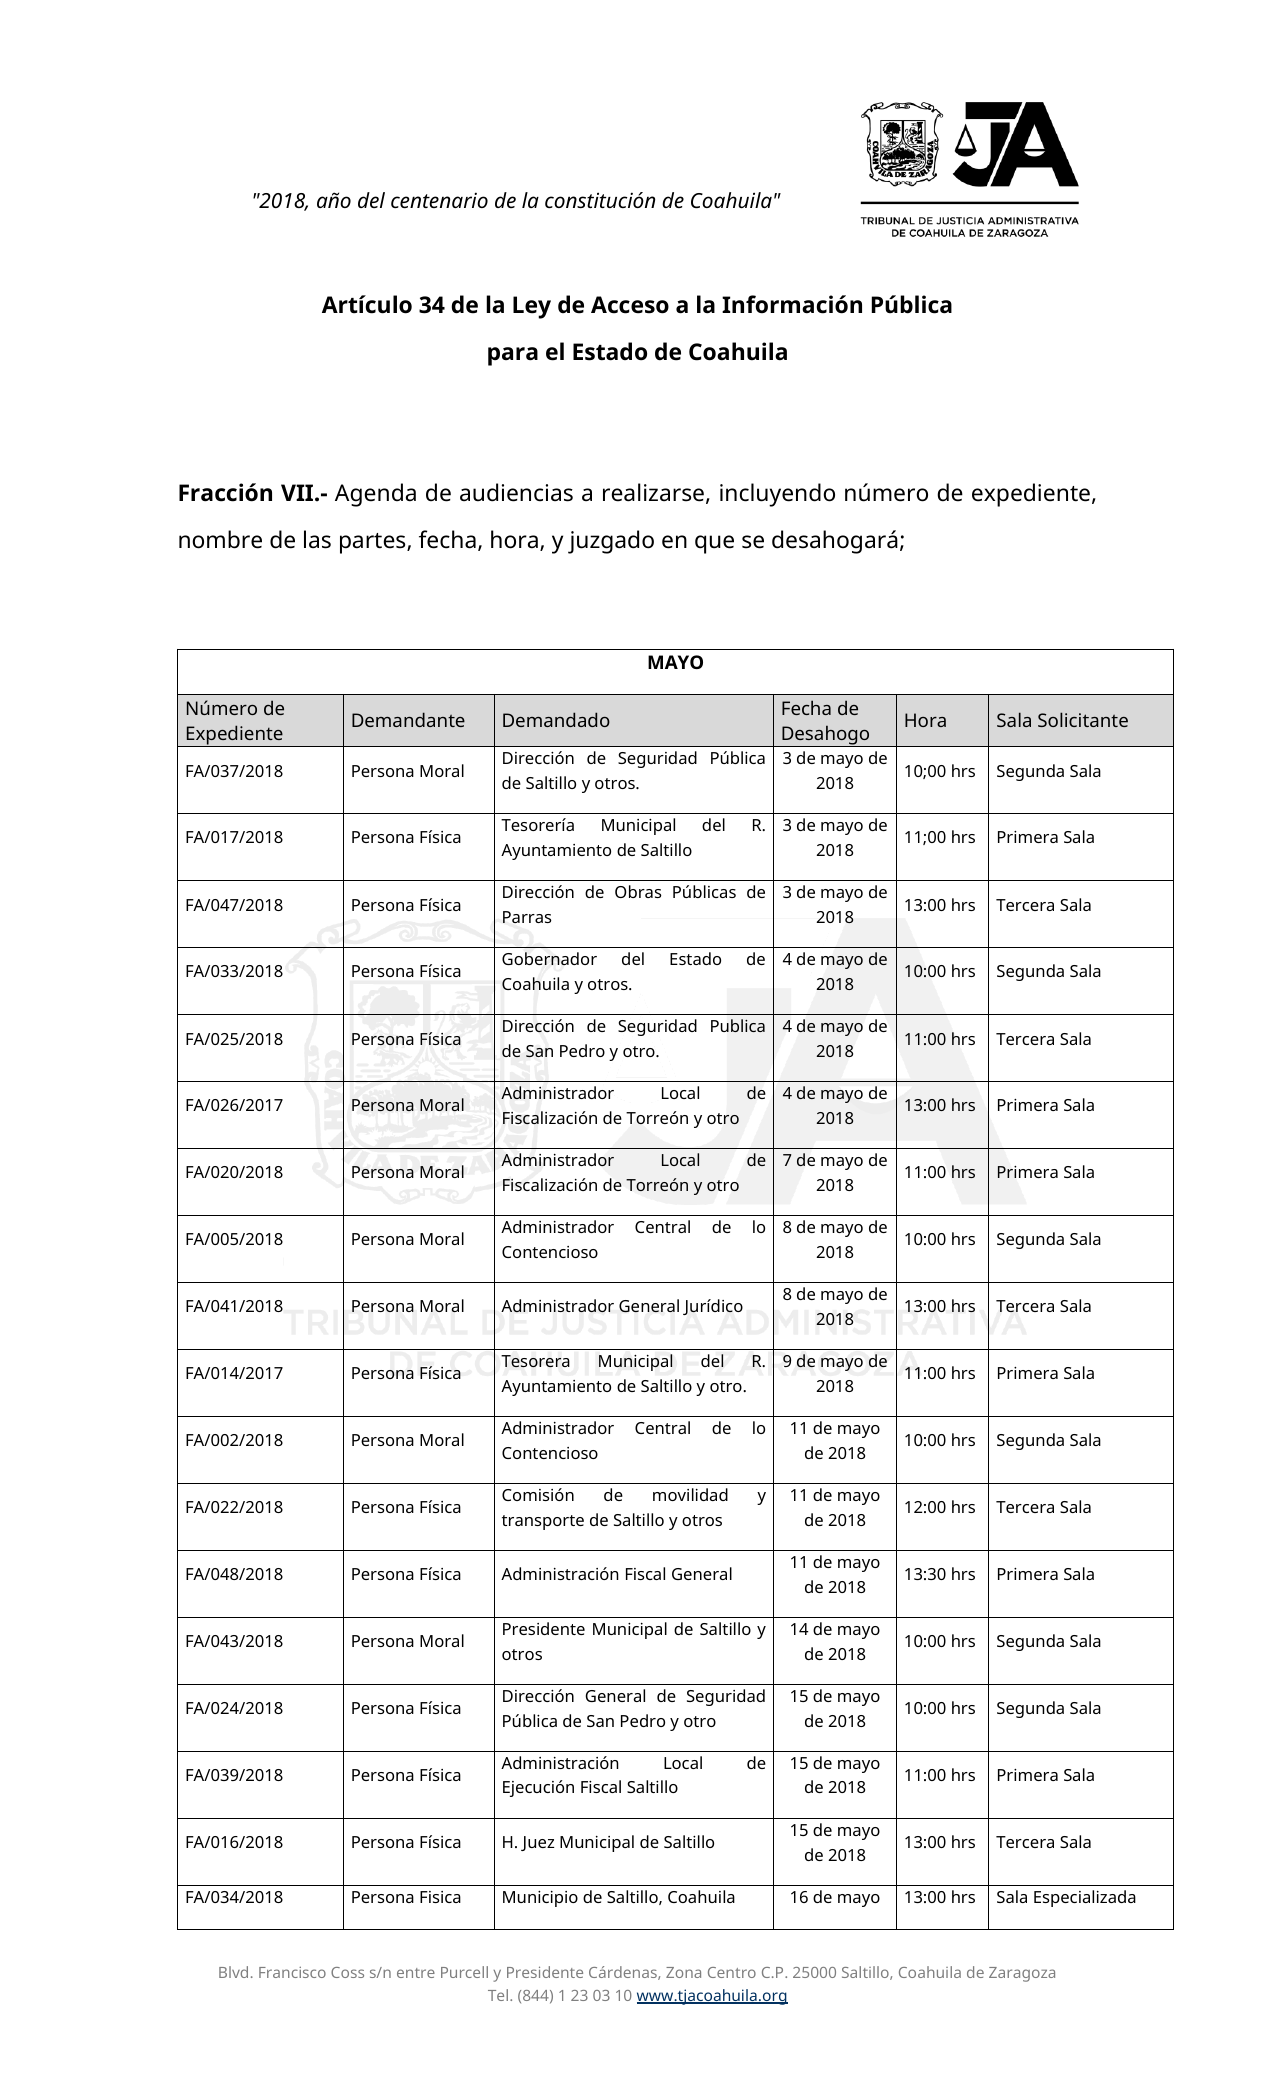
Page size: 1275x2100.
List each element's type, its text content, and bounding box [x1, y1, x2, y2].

table_cell Persona Física [344, 1819, 494, 1884]
table_cell Sala Especializada [989, 1886, 1173, 1928]
table_cell Comisión de movilidad y transporte de Saltillo y otros [495, 1484, 773, 1550]
table_cell FA/026/2017 [178, 1082, 343, 1148]
table_cell Segunda Sala [989, 1417, 1173, 1483]
table_cell Administrador Central de lo Contencioso [495, 1417, 773, 1483]
table_cell Persona Moral [344, 1283, 494, 1349]
table_cell Segunda Sala [989, 1216, 1173, 1282]
table_cell FA/002/2018 [178, 1417, 343, 1483]
table_cell FA/016/2018 [178, 1819, 343, 1884]
table_cell 16 de mayo de 2018 [774, 1886, 896, 1928]
table_cell 13:00 hrs [897, 1082, 988, 1148]
table_cell 12:00 hrs [897, 1484, 988, 1550]
table_cell 10:00 hrs [897, 1685, 988, 1751]
table_cell Dirección de Obras Públicas de Parras [495, 881, 773, 947]
table_cell Tercera Sala [989, 1015, 1173, 1081]
picture [827, 68, 1112, 270]
table_cell Segunda Sala [989, 747, 1173, 813]
table_cell 4 de mayo de 2018 [774, 948, 896, 1014]
table_cell 10;00 hrs [897, 747, 988, 813]
table_cell 11 de mayo de 2018 [774, 1417, 896, 1483]
table_cell 3 de mayo de 2018 [774, 814, 896, 880]
table_cell Persona Fisica [344, 1886, 494, 1928]
table_cell Hora [897, 695, 988, 746]
table_cell Persona Física [344, 1551, 494, 1617]
table_cell FA/043/2018 [178, 1618, 343, 1684]
table_cell Sala Solicitante [989, 695, 1173, 746]
table_cell Persona Física [344, 1015, 494, 1081]
table_cell Persona Moral [344, 1149, 494, 1215]
table_cell FA/014/2017 [178, 1350, 343, 1416]
table_cell 4 de mayo de 2018 [774, 1082, 896, 1148]
table_cell 10:00 hrs [897, 948, 988, 1014]
table_cell Administración Fiscal General [495, 1551, 773, 1617]
table_cell 13:00 hrs [897, 881, 988, 947]
text para el Estado de Coahuila [177, 336, 1098, 367]
table_cell Segunda Sala [989, 948, 1173, 1014]
table_cell FA/025/2018 [178, 1015, 343, 1081]
table_cell FA/005/2018 [178, 1216, 343, 1282]
table_cell 8 de mayo de 2018 [774, 1283, 896, 1349]
table_cell FA/017/2018 [178, 814, 343, 880]
table_cell 13:00 hrs [897, 1886, 988, 1928]
table_cell Persona Física [344, 1350, 494, 1416]
table_cell Administrador Local de Fiscalización de Torreón y otro [495, 1149, 773, 1215]
table_cell Dirección General de Seguridad Pública de San Pedro y otro [495, 1685, 773, 1751]
table_cell Administración Local de Ejecución Fiscal Saltillo [495, 1752, 773, 1818]
table_cell 10:00 hrs [897, 1216, 988, 1282]
table_cell Demandado [495, 695, 773, 746]
table_cell 11;00 hrs [897, 814, 988, 880]
table_cell Administrador Local de Fiscalización de Torreón y otro [495, 1082, 773, 1148]
table_cell Persona Moral [344, 1082, 494, 1148]
table_cell 4 de mayo de 2018 [774, 1015, 896, 1081]
table_cell 13:00 hrs [897, 1283, 988, 1349]
table_cell Persona Moral [344, 1618, 494, 1684]
table_cell 10:00 hrs [897, 1417, 988, 1483]
table_cell Fecha de Desahogo [774, 695, 896, 746]
table_cell Primera Sala [989, 1551, 1173, 1617]
table_cell FA/022/2018 [178, 1484, 343, 1550]
table_cell 11:00 hrs [897, 1752, 988, 1818]
table_cell 15 de mayo de 2018 [774, 1819, 896, 1884]
table_cell 11:00 hrs [897, 1149, 988, 1215]
table_cell Dirección de Seguridad Publica de San Pedro y otro. [495, 1015, 773, 1081]
table_cell Persona Física [344, 1685, 494, 1751]
table_cell 7 de mayo de 2018 [774, 1149, 896, 1215]
table_cell Persona Moral [344, 1216, 494, 1282]
table_cell Tercera Sala [989, 1819, 1173, 1884]
table_cell FA/033/2018 [178, 948, 343, 1014]
table_cell 11 de mayo de 2018 [774, 1484, 896, 1550]
table_cell Administrador Central de lo Contencioso [495, 1216, 773, 1282]
table_cell Persona Física [344, 1484, 494, 1550]
table_cell 11:00 hrs [897, 1350, 988, 1416]
table_cell Primera Sala [989, 1350, 1173, 1416]
table_cell 15 de mayo de 2018 [774, 1685, 896, 1751]
table_cell Persona Física [344, 814, 494, 880]
table_header MAYO [178, 650, 1173, 694]
table_cell Gobernador del Estado de Coahuila y otros. [495, 948, 773, 1014]
table_cell 3 de mayo de 2018 [774, 747, 896, 813]
table_cell Tercera Sala [989, 1283, 1173, 1349]
table_cell Primera Sala [989, 1149, 1173, 1215]
table_cell FA/041/2018 [178, 1283, 343, 1349]
table_cell Número de Expediente [178, 695, 343, 746]
table_cell Tercera Sala [989, 881, 1173, 947]
table_cell 13:30 hrs [897, 1551, 988, 1617]
table_cell 13:00 hrs [897, 1819, 988, 1884]
text Fracción VII.- Agenda de audiencias a realizarse, incluyendo número de expediente, nombre de las partes, fecha, hora, y juzgado en que se desahogará; [177, 477, 1098, 555]
table_cell 11:00 hrs [897, 1015, 988, 1081]
table_cell 3 de mayo de 2018 [774, 881, 896, 947]
table_cell Persona Física [344, 1752, 494, 1818]
table_cell H. Juez Municipal de Saltillo [495, 1819, 773, 1884]
table_cell FA/039/2018 [178, 1752, 343, 1818]
table_cell Demandante [344, 695, 494, 746]
table_cell Administrador General Jurídico [495, 1283, 773, 1349]
text Artículo 34 de la Ley de Acceso a la Información Pública [177, 289, 1098, 320]
table_cell FA/020/2018 [178, 1149, 343, 1215]
table_cell Segunda Sala [989, 1618, 1173, 1684]
table_cell FA/048/2018 [178, 1551, 343, 1617]
table_cell 15 de mayo de 2018 [774, 1752, 896, 1818]
table_cell Primera Sala [989, 814, 1173, 880]
table_cell 10:00 hrs [897, 1618, 988, 1684]
table_cell Persona Física [344, 948, 494, 1014]
table_cell Tercera Sala [989, 1484, 1173, 1550]
table_cell Municipio de Saltillo, Coahuila [495, 1886, 773, 1928]
table_cell 11 de mayo de 2018 [774, 1551, 896, 1617]
table_cell Segunda Sala [989, 1685, 1173, 1751]
table_cell Persona Moral [344, 1417, 494, 1483]
table_cell FA/047/2018 [178, 881, 343, 947]
table_cell FA/034/2018 [178, 1886, 343, 1928]
table_cell Tesorera Municipal del R. Ayuntamiento de Saltillo y otro. [495, 1350, 773, 1416]
table_cell FA/024/2018 [178, 1685, 343, 1751]
table_cell 8 de mayo de 2018 [774, 1216, 896, 1282]
table_cell Primera Sala [989, 1082, 1173, 1148]
table_cell Tesorería Municipal del R. Ayuntamiento de Saltillo [495, 814, 773, 880]
table_cell Persona Física [344, 881, 494, 947]
table_cell 14 de mayo de 2018 [774, 1618, 896, 1684]
table_cell Primera Sala [989, 1752, 1173, 1818]
table_cell FA/037/2018 [178, 747, 343, 813]
table_cell Dirección de Seguridad Pública de Saltillo y otros. [495, 747, 773, 813]
table_cell Presidente Municipal de Saltillo y otros [495, 1618, 773, 1684]
table_cell Persona Moral [344, 747, 494, 813]
table_cell 9 de mayo de 2018 [774, 1350, 896, 1416]
